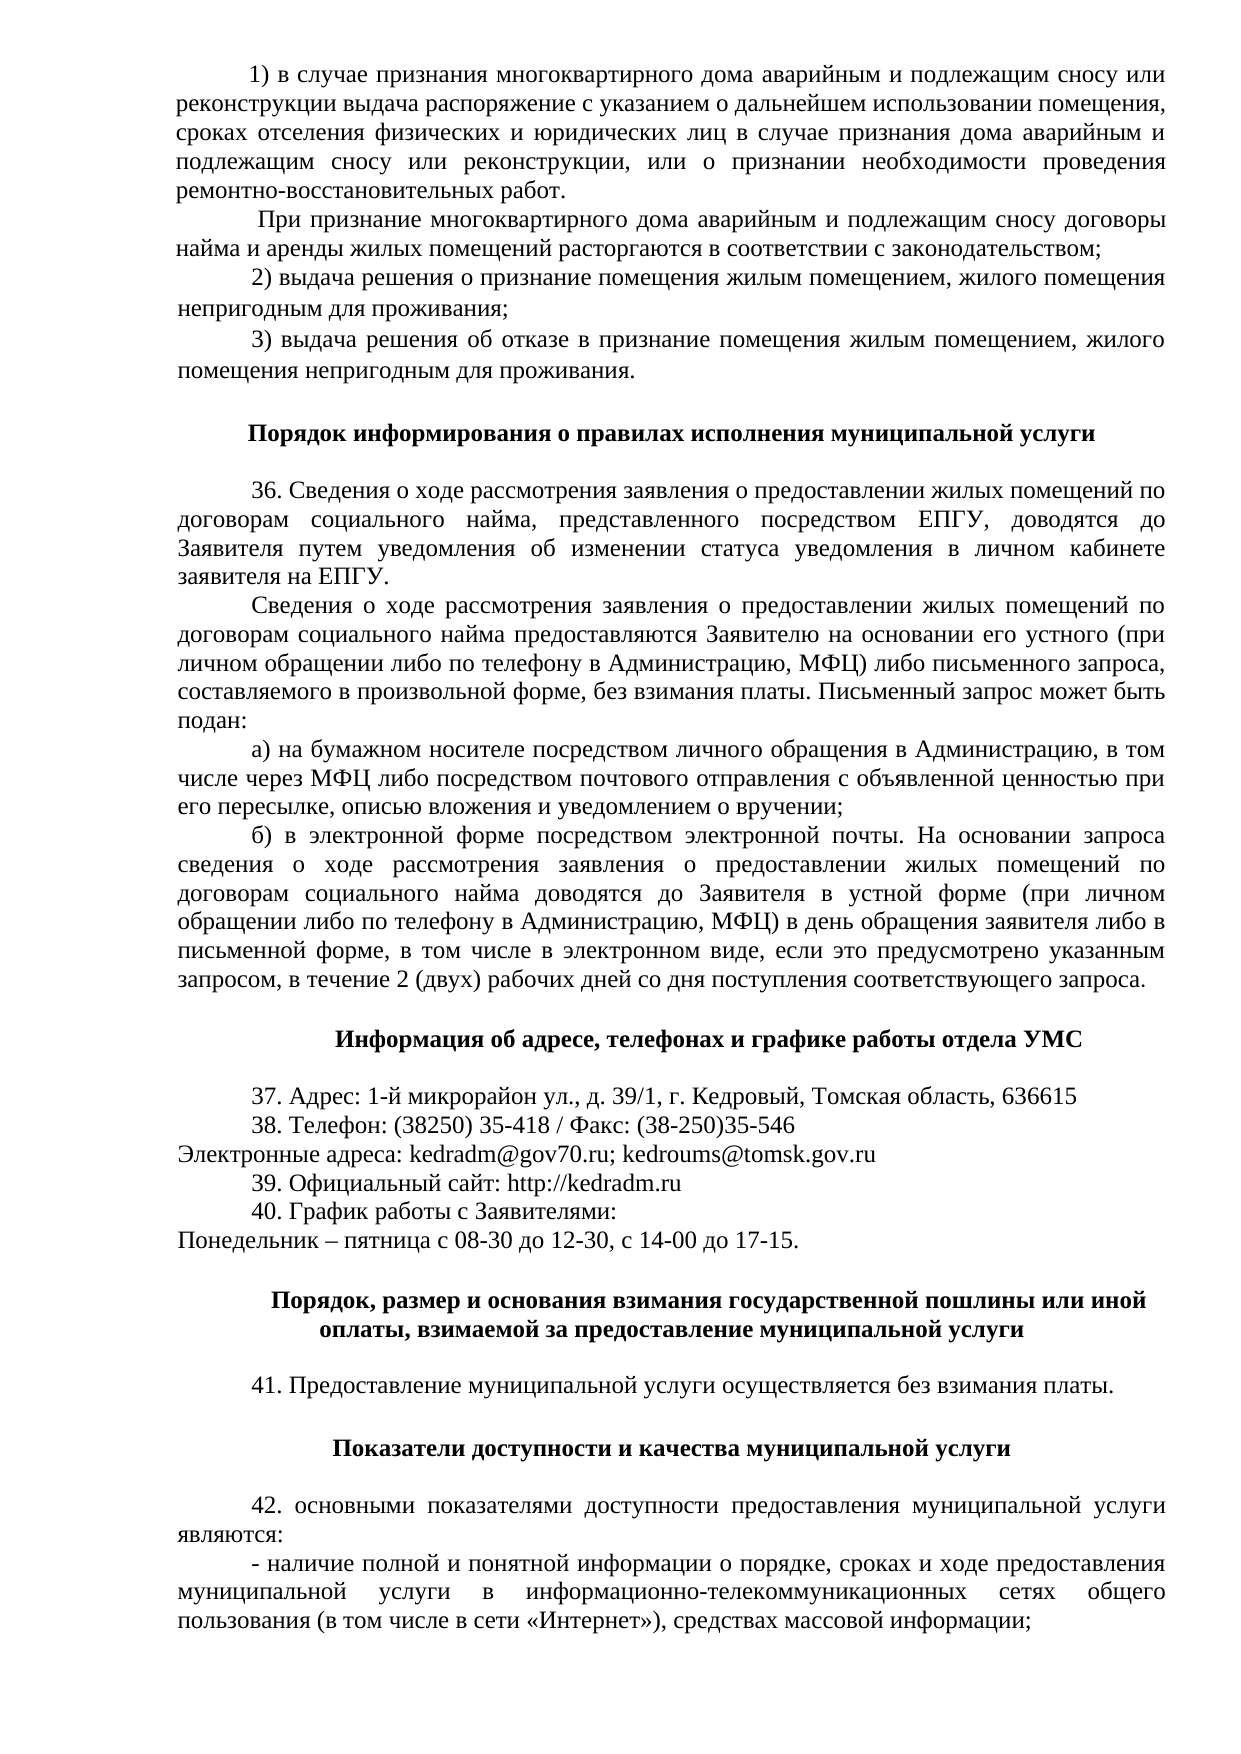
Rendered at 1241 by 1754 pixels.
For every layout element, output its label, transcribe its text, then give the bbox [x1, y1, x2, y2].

text 2) выдача решения о признание помещения жилым помещением, жилого помещения непригодным для проживания; [177, 262, 1166, 322]
text 36. Сведения о ходе рассмотрения заявления о предоставлении жилых помещений по договорам социального найма, представленного посредством ЕПГУ, доводятся до Заявителя путем уведомления об изменении статуса уведомления в личном кабинете заявителя на ЕПГУ. [177, 475, 1166, 590]
text 41. Предоставление муниципальной услуги осуществляется без взимания платы. [177, 1371, 1166, 1399]
text 42. основными показателями доступности предоставления муниципальной услуги являются: [177, 1490, 1166, 1548]
text б) в электронной форме посредством электронной почты. На основании запроса сведения о ходе рассмотрения заявления о предоставлении жилых помещений по договорам социального найма доводятся до Заявителя в устной форме (при личном обращении либо по телефону в Администрацию, МФЦ) в день обращения заявителя либо в письменной форме, в том числе в электронном виде, если это предусмотрено указанным запросом, в течение 2 (двух) рабочих дней со дня поступления соответствующего запроса. [177, 820, 1166, 993]
text - наличие полной и понятной информации о порядке, сроках и ходе предоставления муниципальной услуги в информационно-телекоммуникационных сетях общего пользования (в том числе в сети «Интернет»), средствах массовой информации; [177, 1548, 1166, 1634]
text 3) выдача решения об отказе в признание помещения жилым помещением, жилого помещения непригодным для проживания. [177, 324, 1166, 384]
text 1) в случае признания многоквартирного дома аварийным и подлежащим сносу или реконструкции выдача распоряжение с указанием о дальнейшем использовании помещения, сроках отселения физических и юридических лиц в случае признания дома аварийным и подлежащим сносу или реконструкции, или о признании необходимости проведения ремонтно-восстановительных работ. [176, 59, 1167, 204]
text 37. Адрес: 1-й микрорайон ул., д. 39/1, г. Кедровый, Томская область, 636615 [177, 1081, 1167, 1110]
text Информация об адресе, телефонах и графике работы отдела УМС [177, 1024, 1167, 1053]
text 38. Телефон: (38250) 35-418 / Факс: (38-250)35-546 [177, 1110, 1167, 1139]
text Показатели доступности и качества муниципальной услуги [177, 1433, 1166, 1461]
text При признание многоквартирного дома аварийным и подлежащим сносу договоры найма и аренды жилых помещений расторгаются в соответствии с законодательством; [176, 204, 1167, 262]
text Порядок, размер и основания взимания государственной пошлины или иной оплаты, взимаемой за предоставление муниципальной услуги [177, 1285, 1166, 1342]
text Понедельник – пятница с 08-30 до 12-30, с 14-00 до 17-15. [177, 1225, 1167, 1254]
text Сведения о ходе рассмотрения заявления о предоставлении жилых помещений по договорам социального найма предоставляются Заявителю на основании его устного (при личном обращении либо по телефону в Администрацию, МФЦ) либо письменного запроса, составляемого в произвольной форме, без взимания платы. Письменный запрос может быть подан: [177, 590, 1166, 734]
text а) на бумажном носителе посредством личного обращения в Администрацию, в том числе через МФЦ либо посредством почтового отправления с объявленной ценностью при его пересылке, описью вложения и уведомлением о вручении; [177, 734, 1166, 820]
text Порядок информирования о правилах исполнения муниципальной услуги [177, 418, 1166, 446]
text 40. График работы с Заявителями: [177, 1196, 1167, 1225]
text Электронные адреса: kedradm@gov70.ru; kedroums@tomsk.gov.ru [177, 1139, 1167, 1168]
text 39. Официальный сайт: http://kedradm.ru [177, 1168, 1167, 1196]
